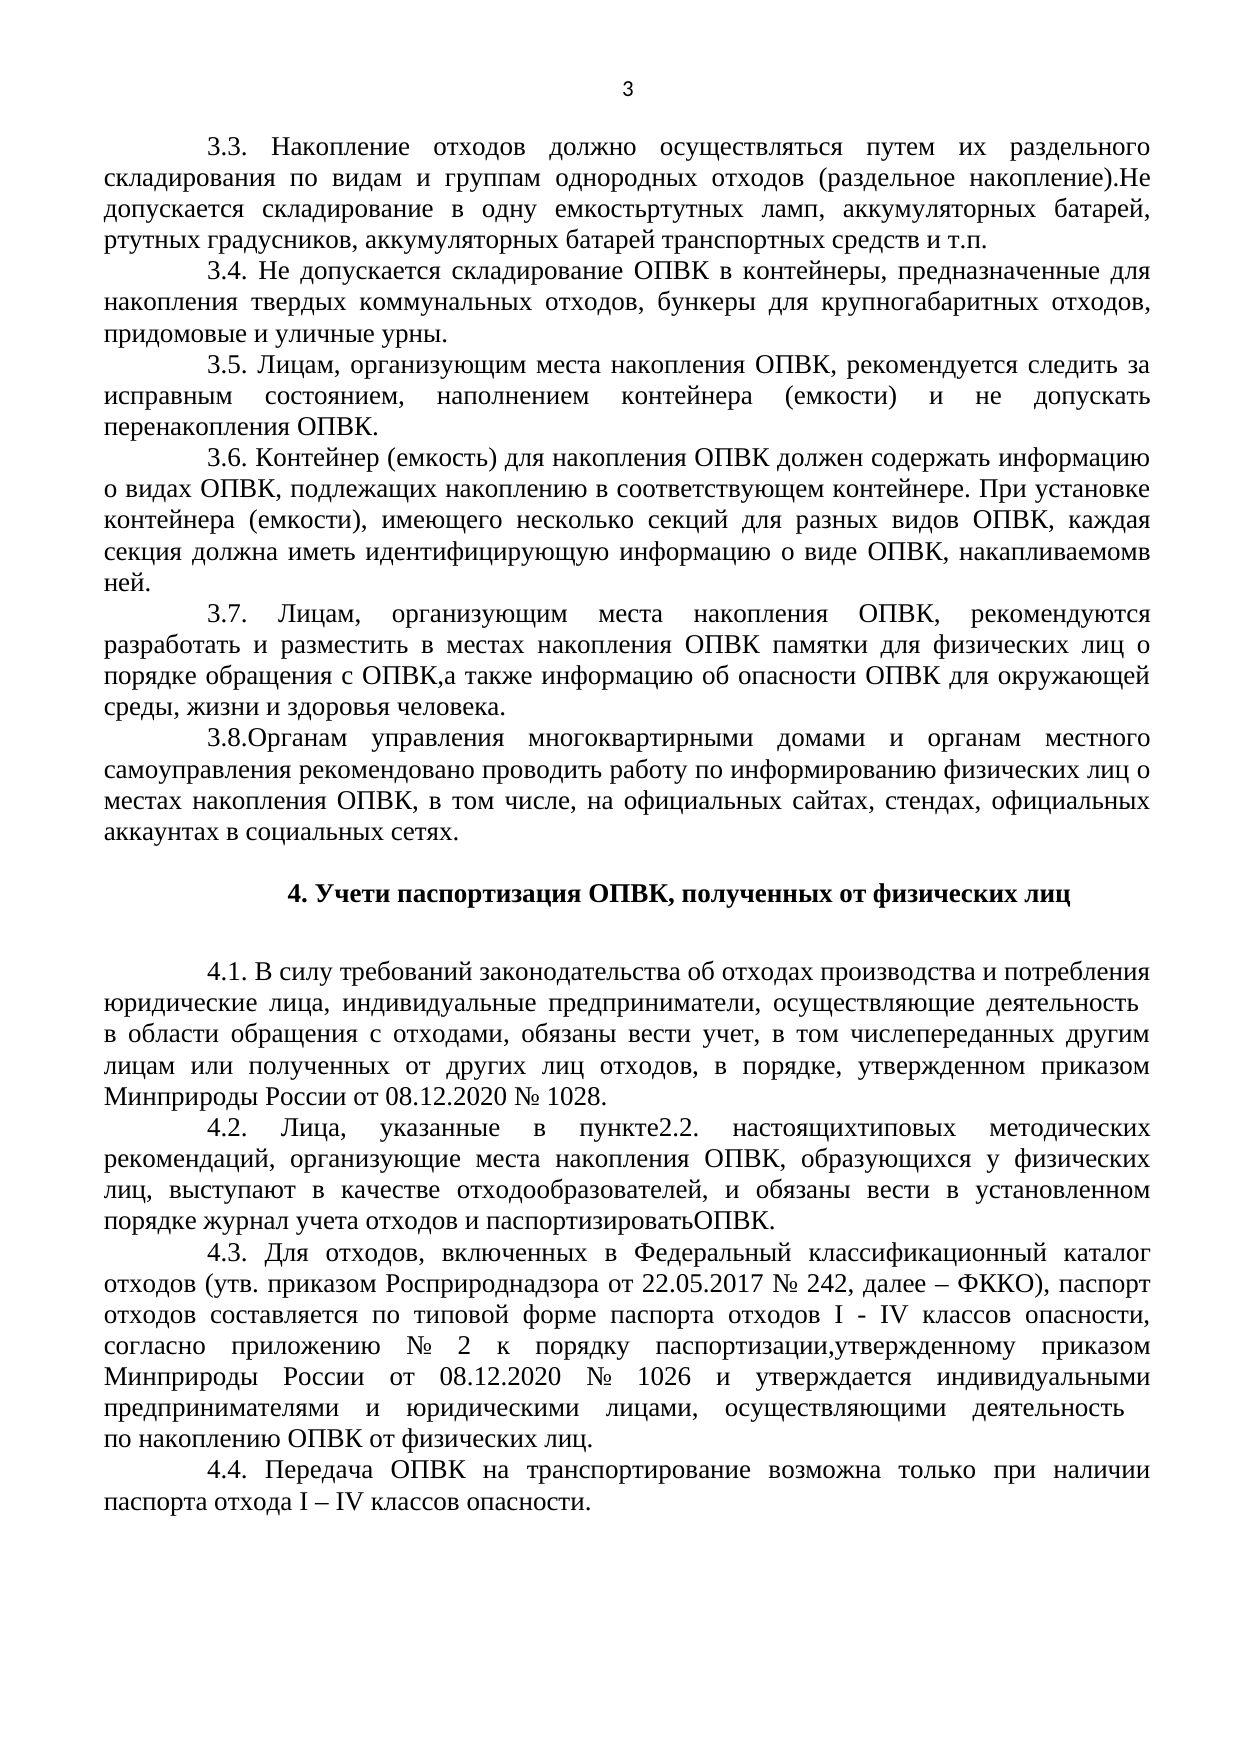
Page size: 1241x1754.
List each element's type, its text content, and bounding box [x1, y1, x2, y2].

text 4.1. В силу требований законодательства об отходах производства и потребления юридические лица, индивидуальные предприниматели, осуществляющие деятельность в области обращения с отходами, обязаны вести учет, в том числепереданных другим лицам или полученных от других лиц отходов, в порядке, утвержденном приказом Минприроды России от 08.12.2020 № 1028. [103, 955, 1152, 1111]
text 4.2. Лица, указанные в пункте2.2. настоящихтиповых методических рекомендаций, организующие места накопления ОПВК, образующихся у физических лиц, выступают в качестве отходообразователей, и обязаны вести в установленном порядке журнал учета отходов и паспортизироватьОПВК. [103, 1111, 1152, 1236]
text 3.8.Органам управления многоквартирными домами и органам местного самоуправления рекомендовано проводить работу по информированию физических лиц о местах накопления ОПВК, в том числе, на официальных сайтах, стендах, официальных аккаунтах в социальных сетях. [103, 722, 1152, 846]
text 3.7. Лицам, организующим места накопления ОПВК, рекомендуются разработать и разместить в местах накопления ОПВК памятки для физических лиц о порядке обращения с ОПВК,а также информацию об опасности ОПВК для окружающей среды, жизни и здоровья человека. [103, 597, 1152, 722]
text 4.3. Для отходов, включенных в Федеральный классификационный каталог отходов (утв. приказом Росприроднадзора от 22.05.2017 № 242, далее – ФККО), паспорт отходов составляется по типовой форме паспорта отходов I - IV классов опасности, согласно приложению № 2 к порядку паспортизации,утвержденному приказом Минприроды России от 08.12.2020 № 1026 и утверждается индивидуальными предпринимателями и юридическими лицами, осуществляющими деятельность по накоплению ОПВК от физических лиц. [103, 1236, 1152, 1454]
text 3.5. Лицам, организующим места накопления ОПВК, рекомендуется следить за исправным состоянием, наполнением контейнера (емкости) и не допускать перенакопления ОПВК. [103, 348, 1152, 441]
subtitle 4. Учети паспортизация ОПВК, полученных от физических лиц [103, 877, 1152, 908]
text 3.4. Не допускается складирование ОПВК в контейнеры, предназначенные для накопления твердых коммунальных отходов, бункеры для крупногабаритных отходов, придомовые и уличные урны. [103, 254, 1152, 348]
text 4.4. Передача ОПВК на транспортирование возможна только при наличии паспорта отхода I – IV классов опасности. [103, 1454, 1152, 1516]
text 3.6. Контейнер (емкость) для накопления ОПВК должен содержать информацию о видах ОПВК, подлежащих накоплению в соответствующем контейнере. При установке контейнера (емкости), имеющего несколько секций для разных видов ОПВК, каждая секция должна иметь идентифицирующую информацию о виде ОПВК, накапливаемомв ней. [103, 441, 1152, 597]
text 3.3. Накопление отходов должно осуществляться путем их раздельного складирования по видам и группам однородных отходов (раздельное накопление).Не допускается складирование в одну емкостьртутных ламп, аккумуляторных батарей, ртутных градусников, аккумуляторных батарей транспортных средств и т.п. [103, 130, 1152, 254]
